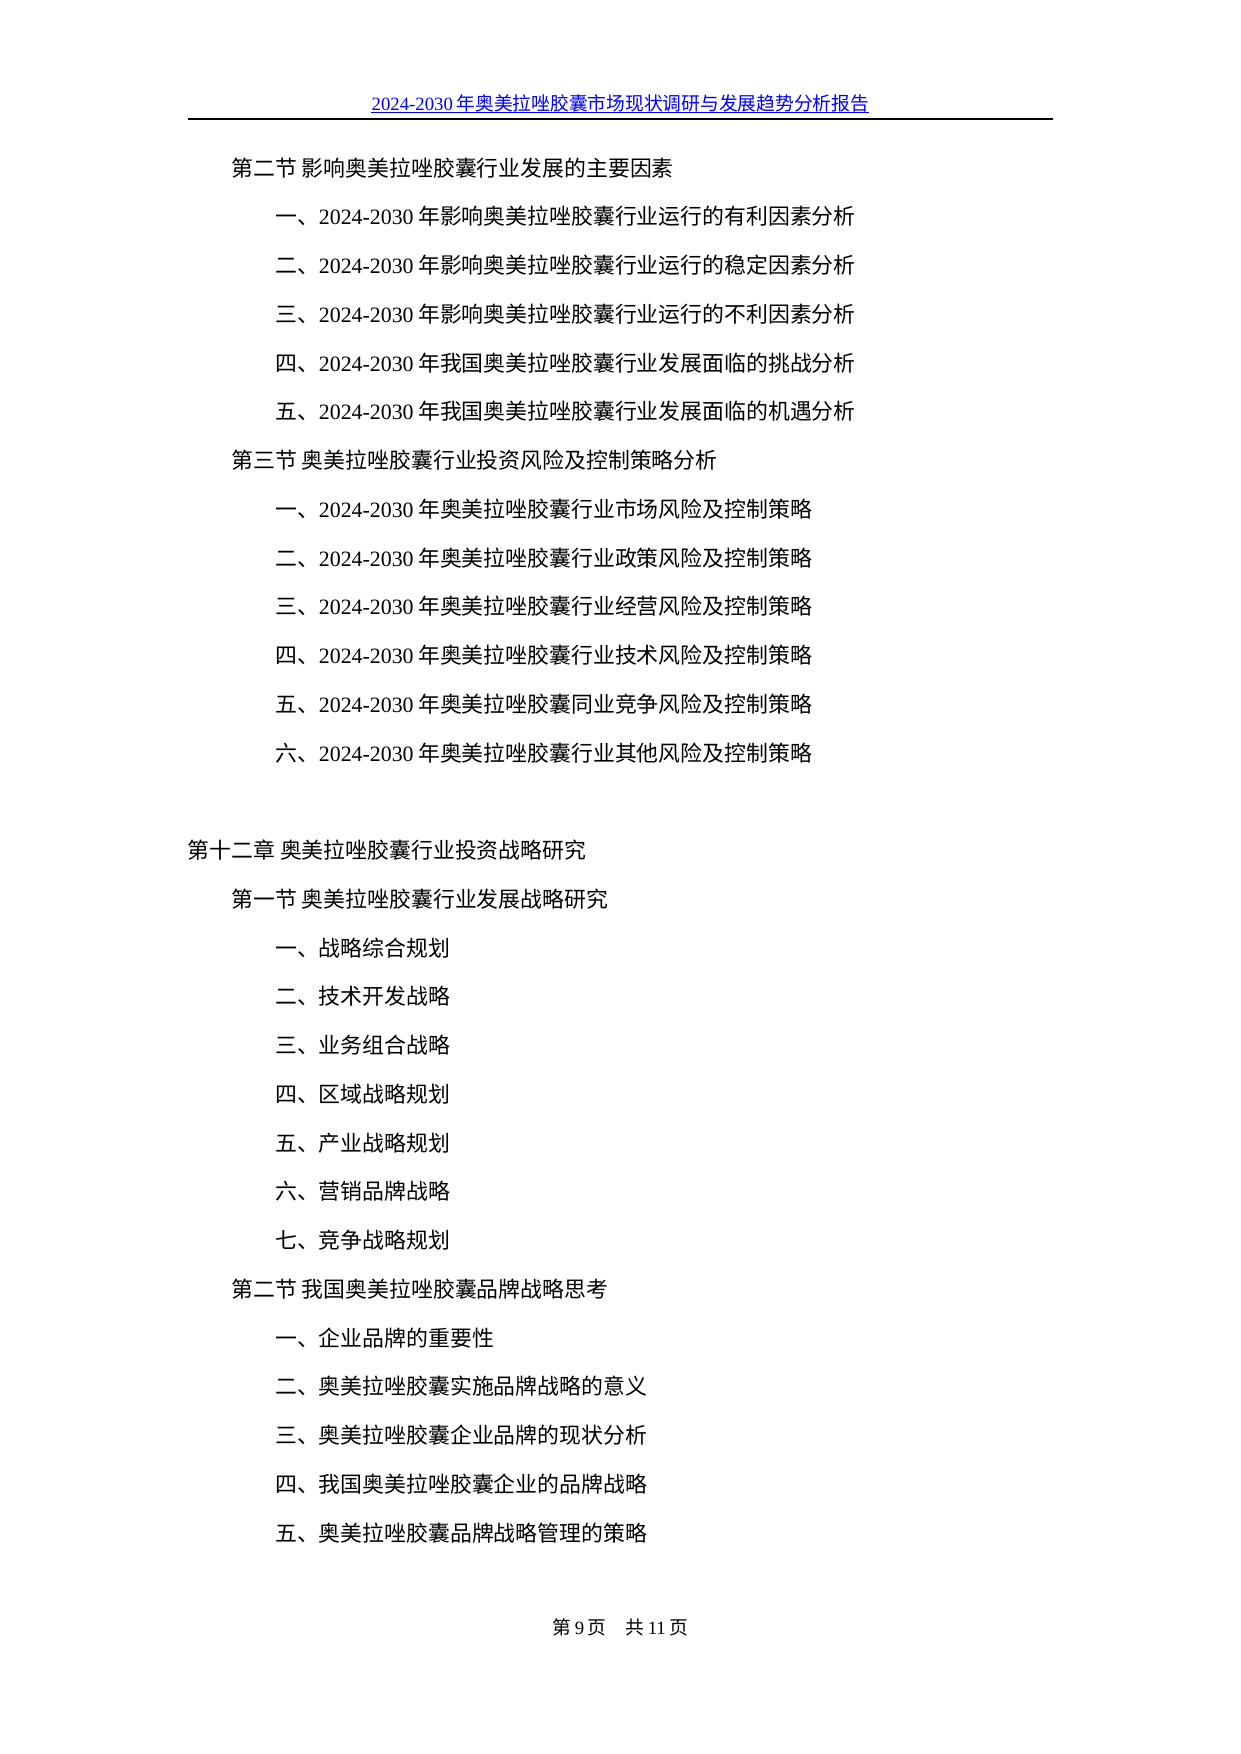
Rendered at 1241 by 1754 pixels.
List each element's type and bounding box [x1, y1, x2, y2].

text [187, 150, 1053, 1548]
